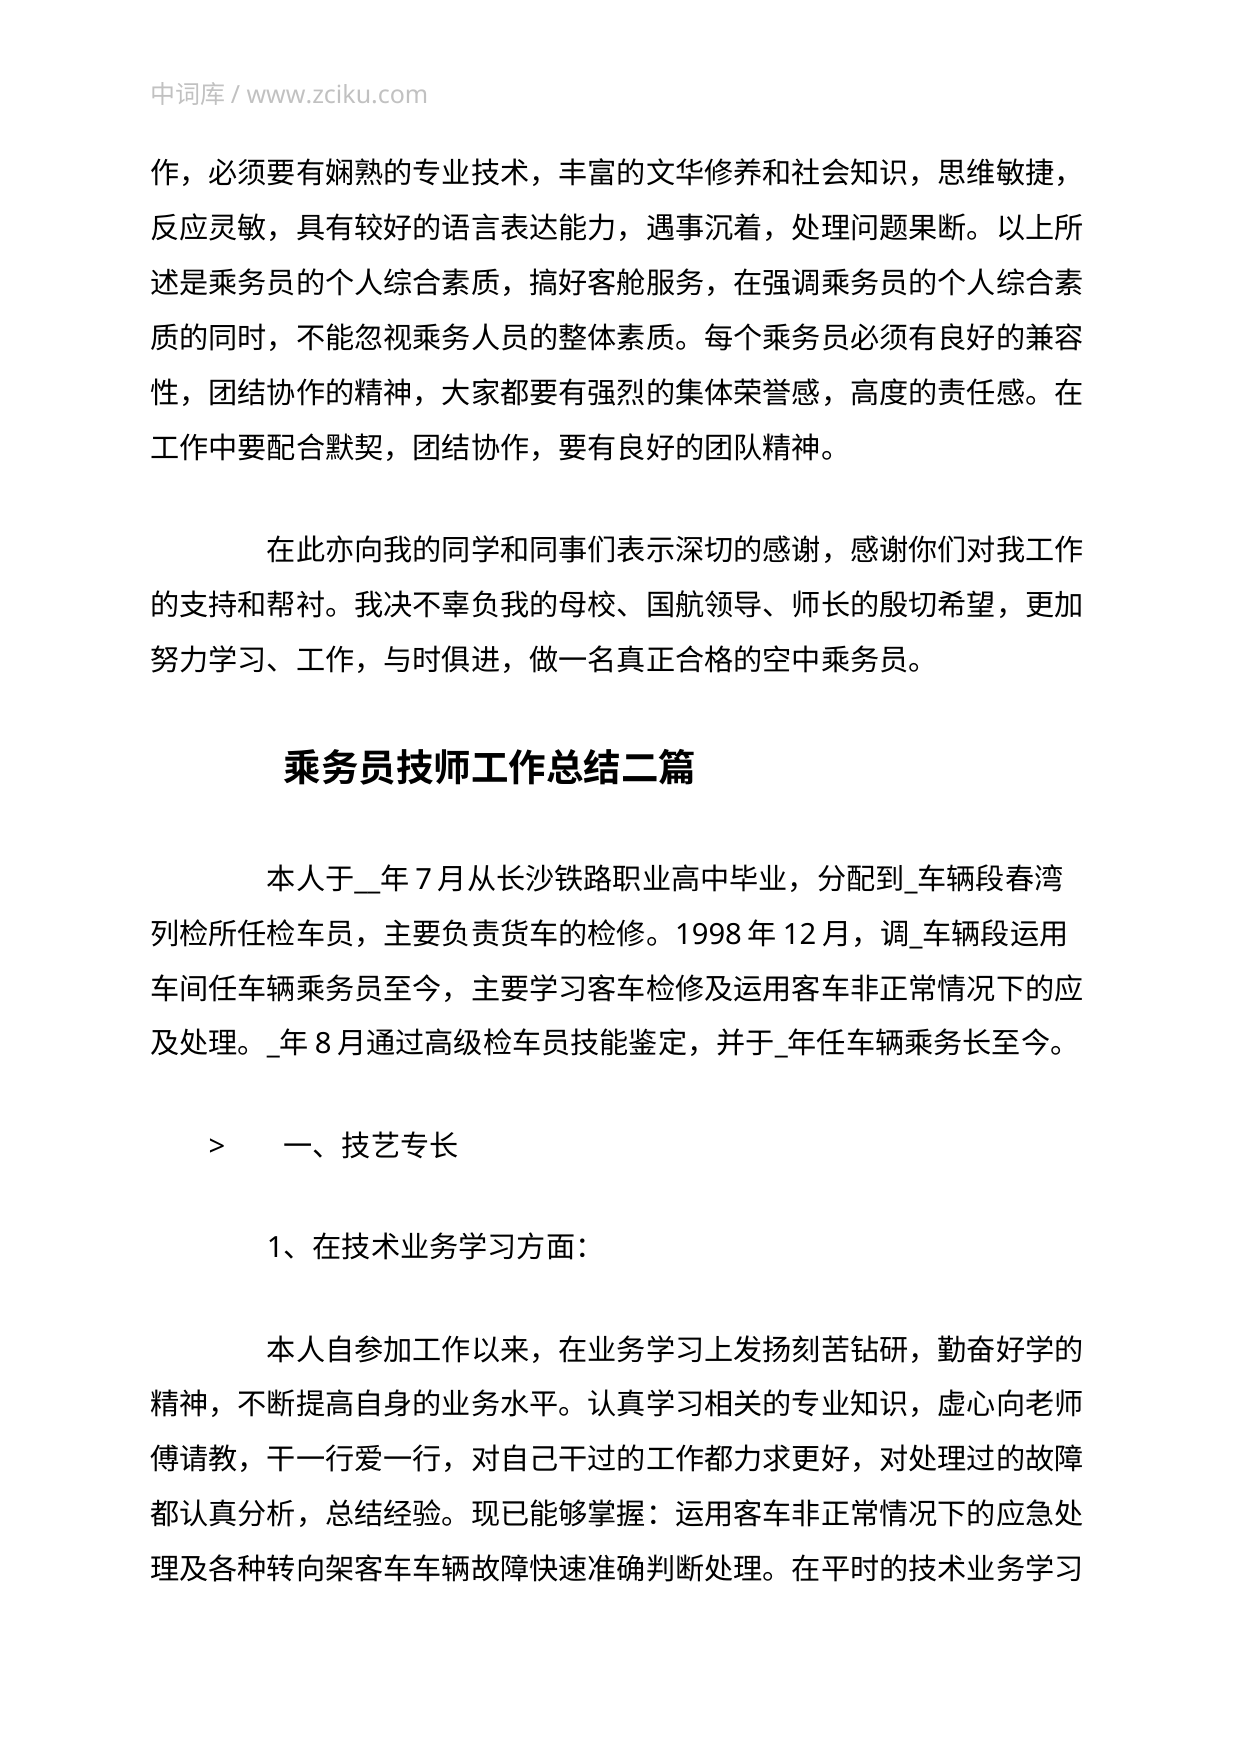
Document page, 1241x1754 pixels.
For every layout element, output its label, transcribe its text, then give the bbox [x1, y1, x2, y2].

text 乘务员技师工作总结二篇 [150, 738, 1090, 792]
text 在此亦向我的同学和同事们表示深切的感谢，感谢你们对我工作的支持和帮衬。我决不辜负我的母校、国航领导、师长的殷切希望，更加努力学习、工作，与时俱进，做一名真正合格的空中乘务员。 [150, 526, 1090, 678]
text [150, 150, 1090, 467]
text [150, 1326, 1090, 1588]
text 1、在技术业务学习方面： [150, 1224, 1090, 1266]
text 本人于__年7月从长沙铁路职业高中毕业，分配到_车辆段春湾列检所任检车员，主要负责货车的检修。1998年12月，调_车辆段运用车间任车辆乘务员至今，主要学习客车检修及运用客车非正常情况下的应及处理。_年8月通过高级检车员技能鉴定，并于_年任车辆乘务长至今。 [150, 855, 1090, 1062]
text > 一、技艺专长 [150, 1122, 1090, 1164]
